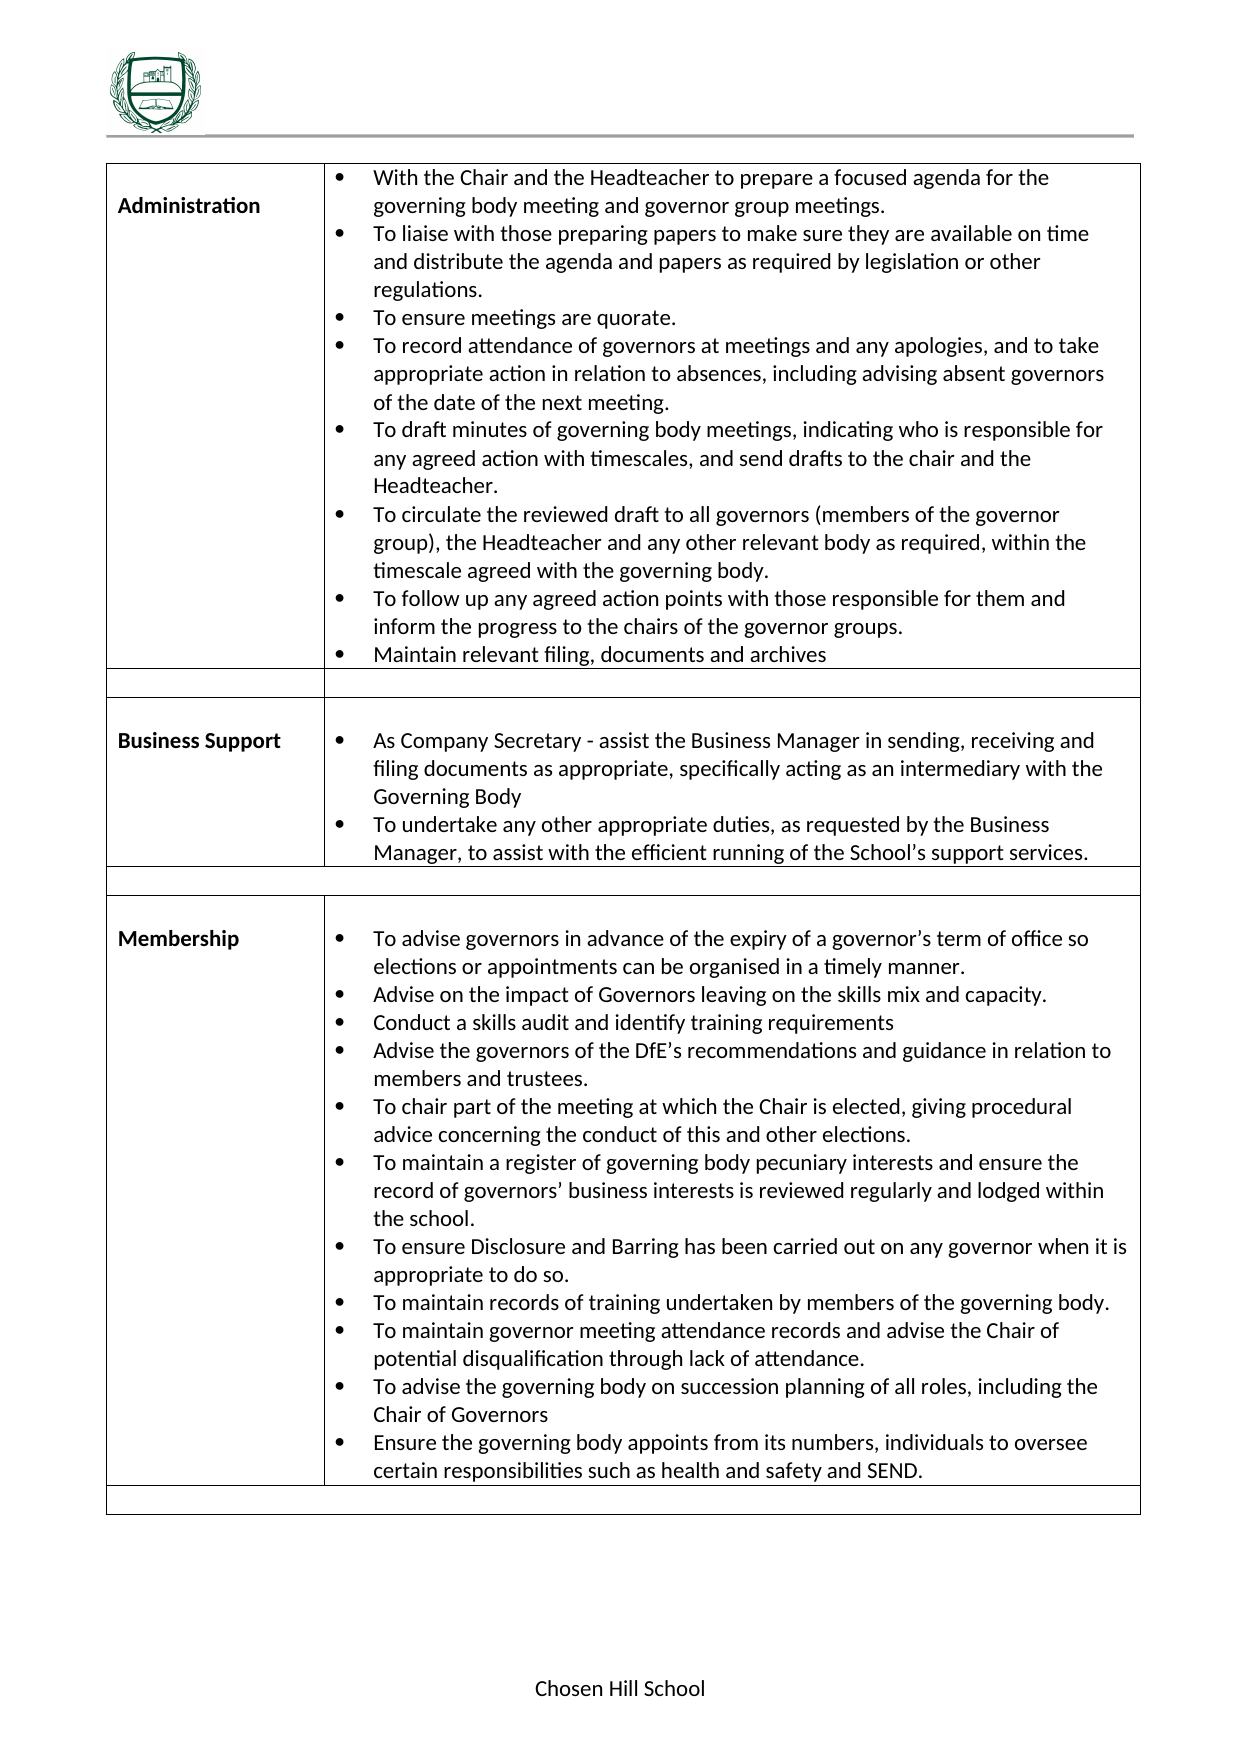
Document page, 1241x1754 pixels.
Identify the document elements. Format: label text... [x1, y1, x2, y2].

table_cell As Company Secretary - assist the Business Manager in sending, receiving and filing documents as appropriate, specifically acting as an intermediary with the Governing Body To undertake any other appropriate duties, as requested by the Business Manager, to assist with the efficient running of the School’s support services. [325, 698, 1140, 866]
table_cell Membership [107, 896, 324, 1484]
table_cell Business Support [107, 698, 324, 866]
table_cell Administration [107, 164, 324, 668]
table_cell With the Chair and the Headteacher to prepare a focused agenda for the governing body meeting and governor group meetings. To liaise with those preparing papers to make sure they are available on time and distribute the agenda and papers as required by legislation or other regulations. To ensure meetings are quorate. To record attendance of governors at meetings and any apologies, and to take appropriate action in relation to absences, including advising absent governors of the date of the next meeting. To draft minutes of governing body meetings, indicating who is responsible for any agreed action with timescales, and send drafts to the chair and the Headteacher. To circulate the reviewed draft to all governors (members of the governor group), the Headteacher and any other relevant body as required, within the timescale agreed with the governing body. To follow up any agreed action points with those responsible for them and inform the progress to the chairs of the governor groups. Maintain relevant filing, documents and archives [325, 164, 1140, 668]
table_cell To advise governors in advance of the expiry of a governor’s term of office so elections or appointments can be organised in a timely manner. Advise on the impact of Governors leaving on the skills mix and capacity. Conduct a skills audit and identify training requirements Advise the governors of the DfE’s recommendations and guidance in relation to members and trustees. To chair part of the meeting at which the Chair is elected, giving procedural advice concerning the conduct of this and other elections. To maintain a register of governing body pecuniary interests and ensure the record of governors’ business interests is reviewed regularly and lodged within the school. To ensure Disclosure and Barring has been carried out on any governor when it is appropriate to do so. To maintain records of training undertaken by members of the governing body. To maintain governor meeting attendance records and advise the Chair of potential disqualification through lack of attendance. To advise the governing body on succession planning of all roles, including the Chair of Governors Ensure the governing body appoints from its numbers, individuals to oversee certain responsibilities such as health and safety and SEND. [325, 896, 1140, 1484]
table_cell [325, 669, 1140, 697]
table_cell [107, 1486, 1140, 1514]
picture [106, 47, 205, 135]
table_cell [107, 867, 1140, 895]
table_cell [107, 669, 324, 697]
